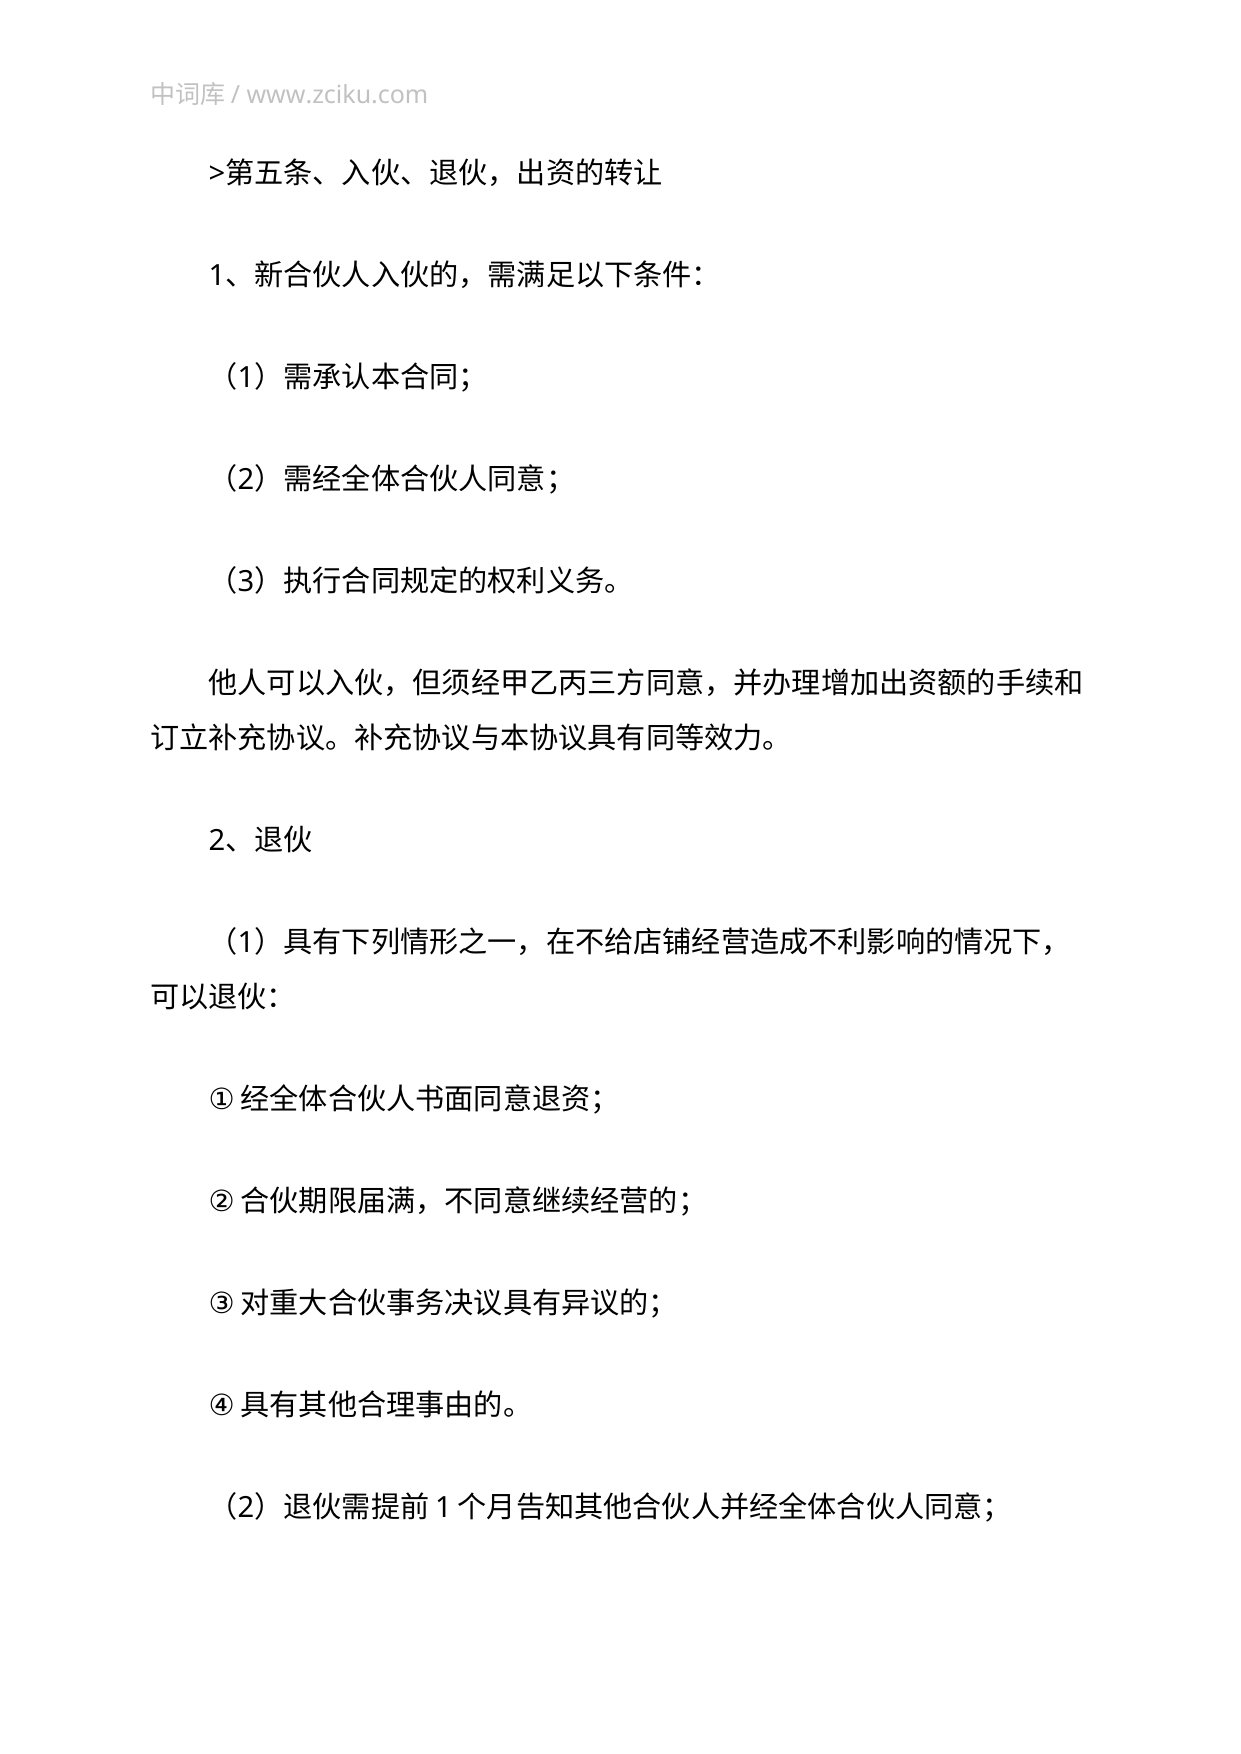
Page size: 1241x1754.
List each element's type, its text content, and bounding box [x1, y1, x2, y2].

text （1）需承认本合同； [150, 354, 1090, 396]
text ④具有其他合理事由的。 [150, 1381, 1090, 1424]
text （3）执行合同规定的权利义务。 [150, 558, 1090, 600]
text ②合伙期限届满，不同意继续经营的； [150, 1177, 1090, 1220]
text ①经全体合伙人书面同意退资； [150, 1075, 1090, 1118]
text （1）具有下列情形之一，在不给店铺经营造成不利影响的情况下，可以退伙： [150, 918, 1090, 1016]
text 他人可以入伙，但须经甲乙丙三方同意，并办理增加出资额的手续和订立补充协议。补充协议与本协议具有同等效力。 [150, 660, 1090, 757]
text >第五条、入伙、退伙，出资的转让 [150, 150, 1090, 192]
text 1、新合伙人入伙的，需满足以下条件： [150, 252, 1090, 294]
text （2）退伙需提前1个月告知其他合伙人并经全体合伙人同意； [150, 1483, 1090, 1526]
text ③对重大合伙事务决议具有异议的； [150, 1279, 1090, 1322]
text （2）需经全体合伙人同意； [150, 456, 1090, 498]
text 2、退伙 [150, 817, 1090, 859]
